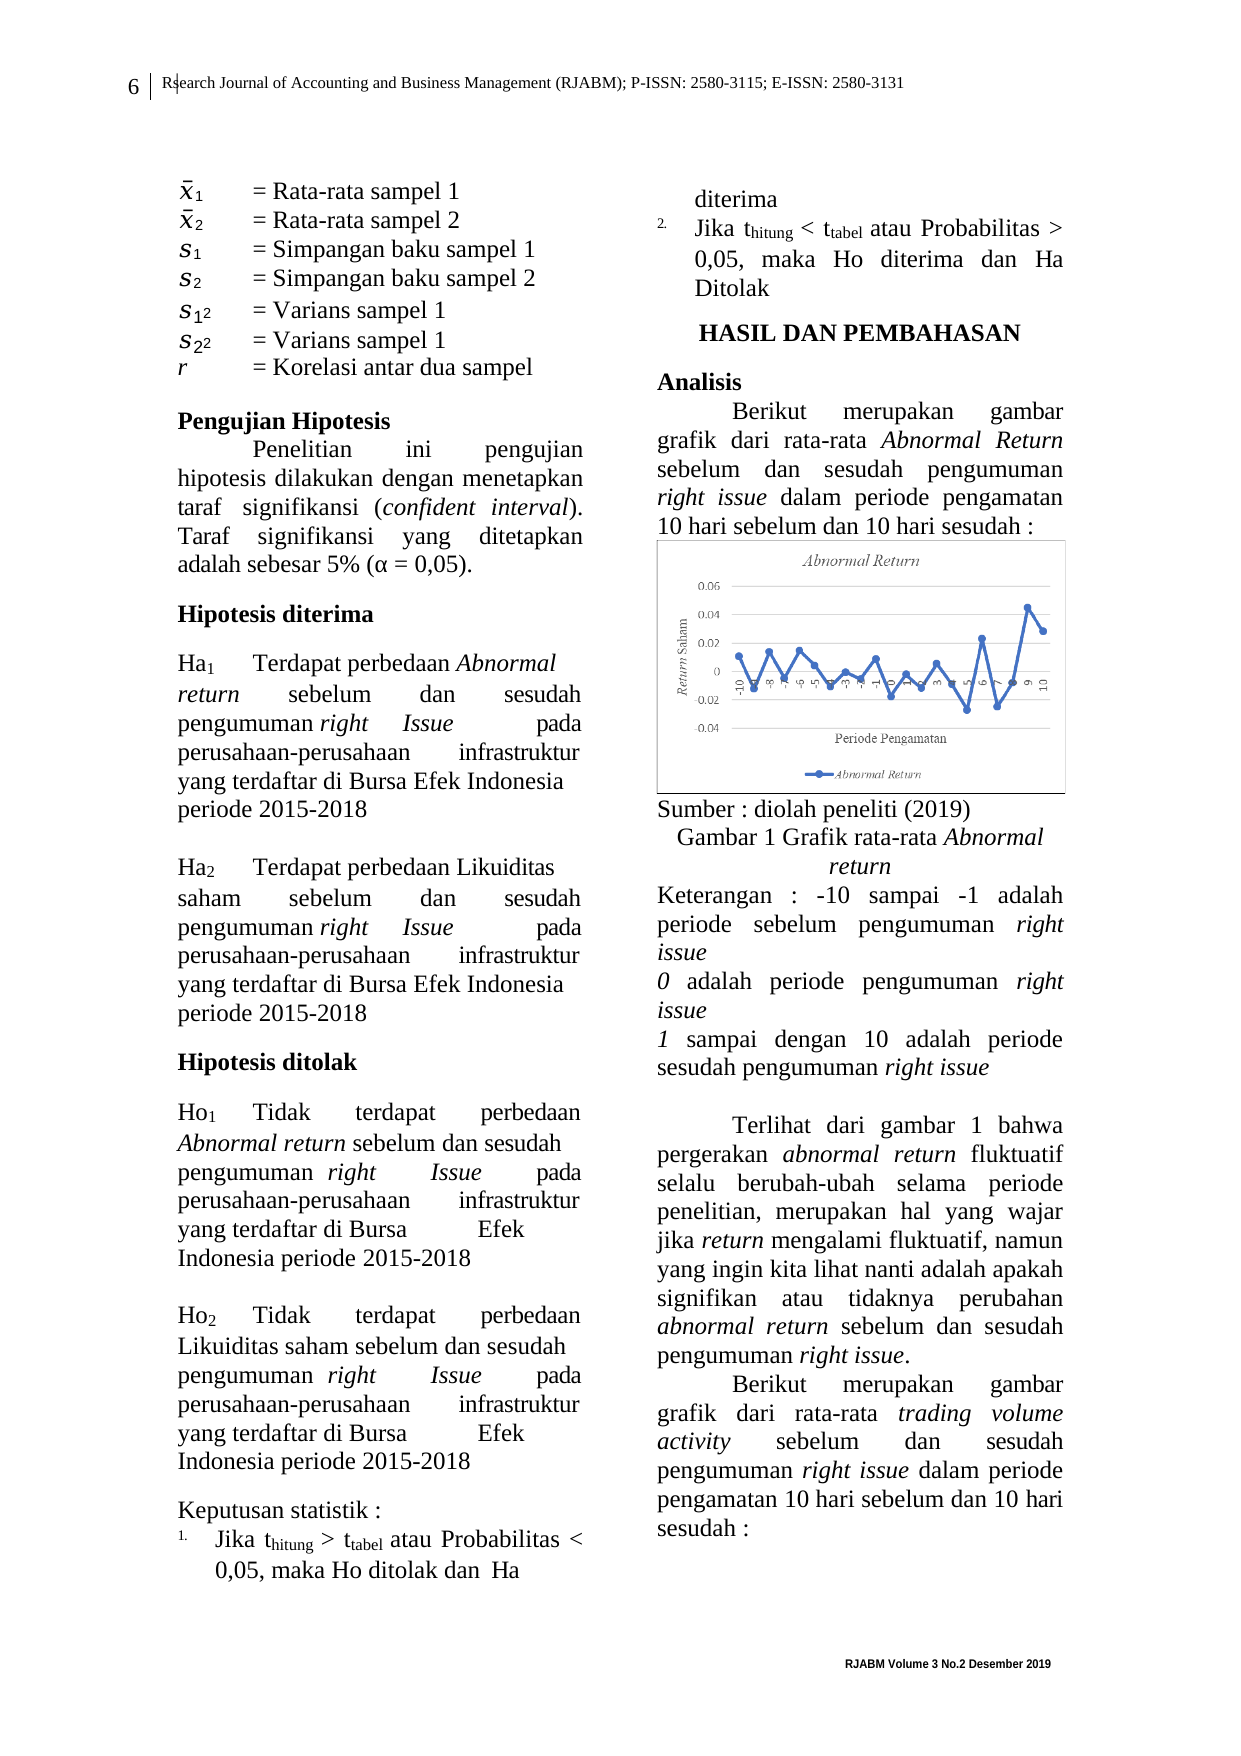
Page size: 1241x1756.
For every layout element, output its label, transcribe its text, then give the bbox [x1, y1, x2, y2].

picture [656, 540, 1066, 794]
list sampai dengan 10 adalah periode sesudah pengumuman right issue [657, 1024, 1063, 1081]
subtitle Hipotesis ditolak [177, 1047, 587, 1076]
text Berikut merupakan gambar grafik dari rata-rata trading volume activity sebelum dan sesudah pengumuman right issue dalam periode pengamatan 10 hari sebelum dan 10 hari sesudah : [657, 1369, 1063, 1541]
text 𝑥̅1 = Rata-rata sampel 1 [177, 176, 587, 204]
subtitle Pengujian Hipotesis [177, 406, 587, 434]
list Jika thitung < ttabel atau Probabilitas > 0,05, maka Ho diterima dan Ha Ditolak [657, 213, 1063, 301]
subtitle HASIL DAN PEMBAHASAN [699, 318, 1078, 346]
text Ho1 Tidak terdapat perbedaan Abnormal return sebelum dan sesudah pengumuman right Issue pada perusahaan-perusahaan infrastruktur yang terdaftar di Bursa Efek Indonesia periode 2015-2018 [177, 1097, 583, 1272]
list Jika thitung > ttabel atau Probabilitas < 0,05, maka Ho ditolak dan Ha [177, 1524, 583, 1584]
text 𝑥̅2 = Rata-rata sampel 2 [177, 205, 587, 234]
text 𝑠2 = Simpangan baku sampel 2 [177, 263, 587, 292]
text Sumber : diolah peneliti (2019) [657, 794, 1078, 822]
text Ha1 Terdapat perbedaan Abnormal return sebelum dan sesudah pengumuman right Issue pada perusahaan-perusahaan infrastruktur yang terdaftar di Bursa Efek Indonesia periode 2015-2018 [177, 648, 583, 823]
text Penelitian ini pengujian hipotesis dilakukan dengan menetapkan taraf signifikansi (confident interval). Taraf signifikansi yang ditetapkan adalah sebesar 5% (α = 0,05). [177, 434, 583, 578]
text Ho2 Tidak terdapat perbedaan Likuiditas saham sebelum dan sesudah pengumuman right Issue pada perusahaan-perusahaan infrastruktur yang terdaftar di Bursa Efek Indonesia periode 2015-2018 [177, 1300, 583, 1475]
text Ha2 Terdapat perbedaan Likuiditas saham sebelum dan sesudah pengumuman right Issue pada perusahaan-perusahaan infrastruktur yang terdaftar di Bursa Efek Indonesia periode 2015-2018 [177, 852, 583, 1027]
text 𝑠1 = Simpangan baku sampel 1 [177, 234, 587, 263]
list adalah periode pengumuman right issue [657, 966, 1063, 1024]
text Analisis [657, 367, 1078, 396]
text 𝑠22 = Varians sampel 1 [177, 324, 587, 354]
text Keputusan statistik : [177, 1496, 587, 1524]
text Berikut merupakan gambar grafik dari rata-rata Abnormal Return sebelum dan sesudah pengumuman right issue dalam periode pengamatan 10 hari sebelum dan 10 hari sesudah : [657, 396, 1063, 540]
text r = Korelasi antar dua sampel [177, 354, 587, 381]
text Gambar 1 Grafik rata-rata Abnormal return [677, 822, 1044, 880]
text 𝑠12 = Varians sampel 1 [177, 293, 587, 324]
text diterima [694, 184, 1078, 213]
subtitle Hipotesis diterima [177, 599, 587, 628]
text Keterangan : -10 sampai -1 adalah periode sebelum pengumuman right issue [657, 880, 1063, 966]
text Terlihat dari gambar 1 bahwa pergerakan abnormal return fluktuatif selalu berubah-ubah selama periode penelitian, merupakan hal yang wajar jika return mengalami fluktuatif, namun yang ingin kita lihat nanti adalah apakah signifikan atau tidaknya perubahan abnormal return sebelum dan sesudah pengumuman right issue. [657, 1110, 1063, 1369]
